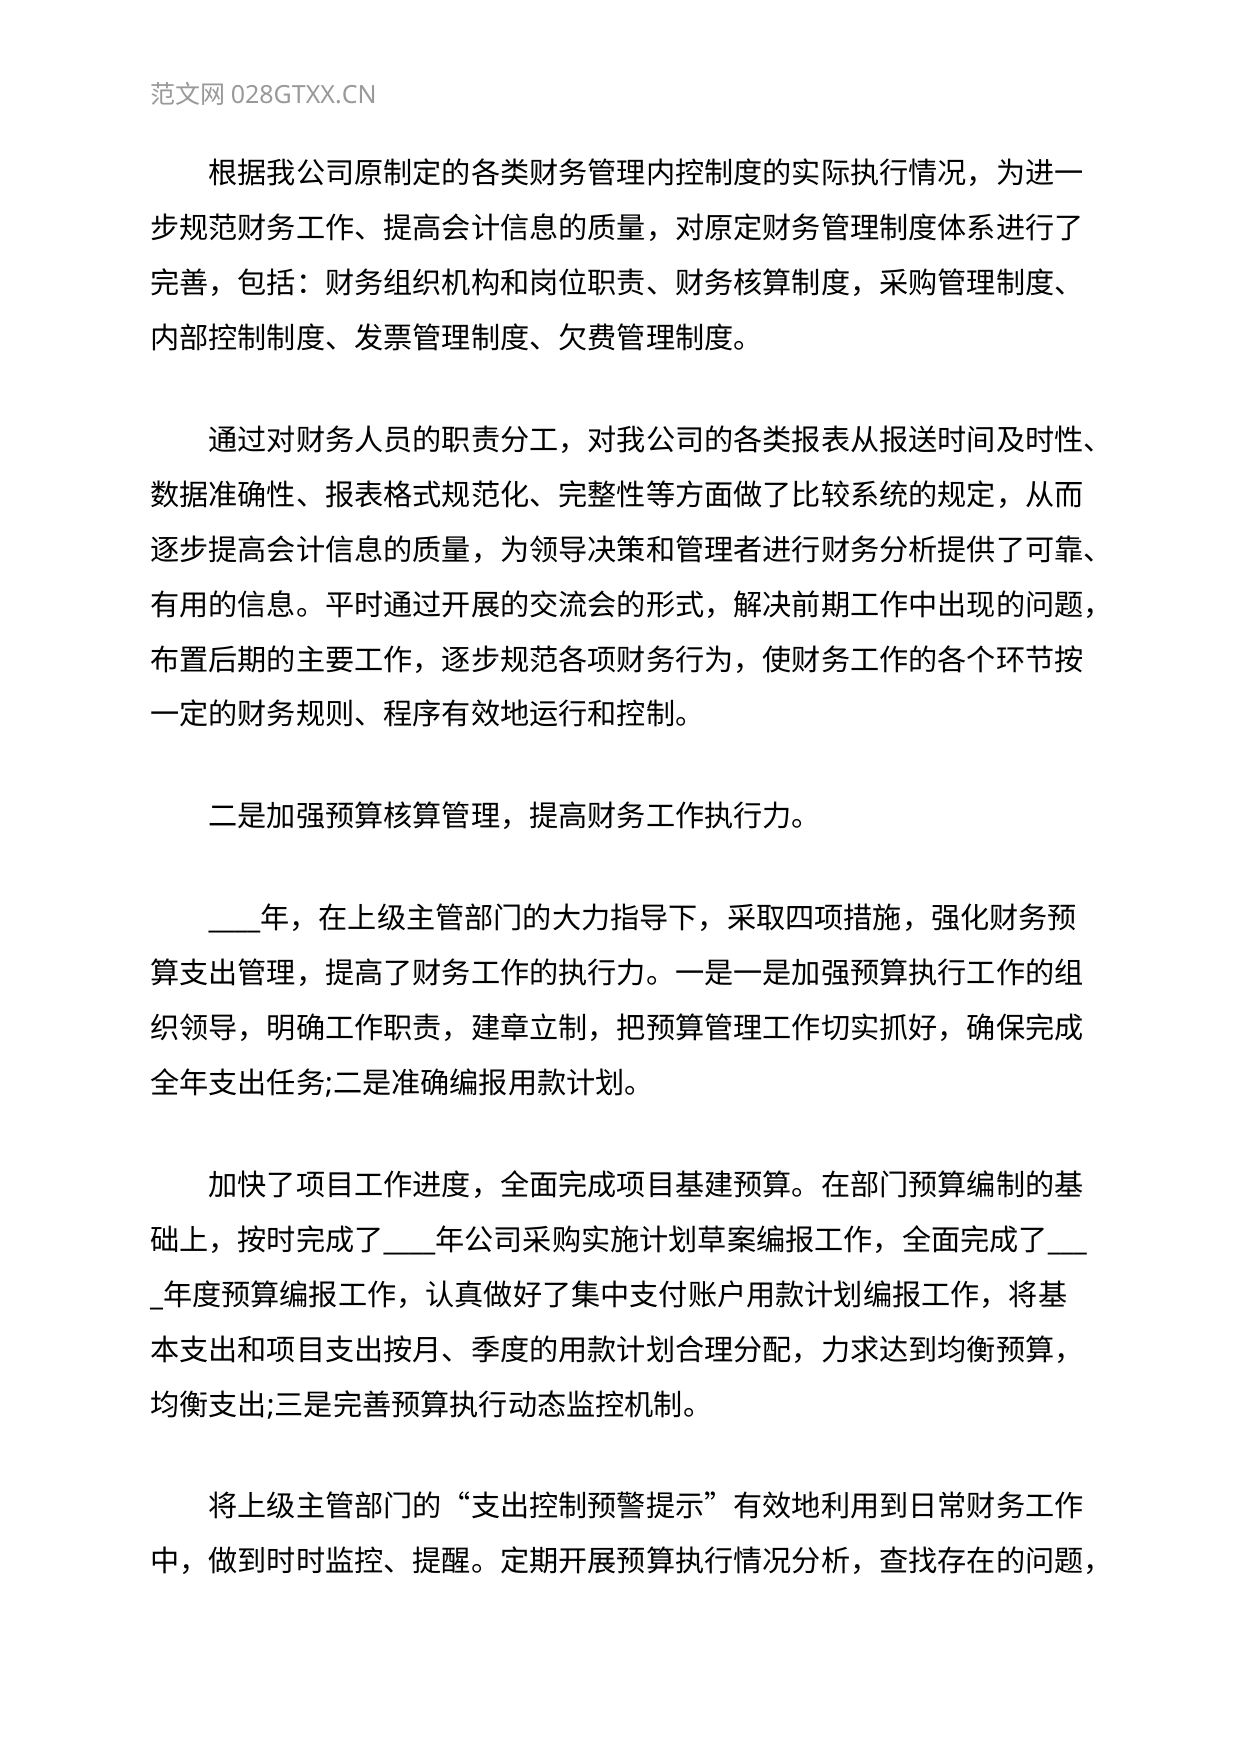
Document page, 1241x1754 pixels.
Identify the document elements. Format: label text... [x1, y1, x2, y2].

text 二是加强预算核算管理，提高财务工作执行力。 [150, 793, 1090, 835]
text 加快了项目工作进度，全面完成项目基建预算。在部门预算编制的基础上，按时完成了____年公司采购实施计划草案编报工作，全面完成了____年度预算编报工作，认真做好了集中支付账户用款计划编报工作，将基本支出和项目支出按月、季度的用款计划合理分配，力求达到均衡预算，均衡支出;三是完善预算执行动态监控机制。 [150, 1161, 1090, 1423]
text 通过对财务人员的职责分工，对我公司的各类报表从报送时间及时性、数据准确性、报表格式规范化、完整性等方面做了比较系统的规定，从而逐步提高会计信息的质量，为领导决策和管理者进行财务分析提供了可靠、有用的信息。平时通过开展的交流会的形式，解决前期工作中出现的问题，布置后期的主要工作，逐步规范各项财务行为，使财务工作的各个环节按一定的财务规则、程序有效地运行和控制。 [150, 416, 1090, 733]
text ____年，在上级主管部门的大力指导下，采取四项措施，强化财务预算支出管理，提高了财务工作的执行力。一是一是加强预算执行工作的组织领导，明确工作职责，建章立制，把预算管理工作切实抓好，确保完成全年支出任务;二是准确编报用款计划。 [150, 894, 1090, 1102]
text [150, 1483, 1090, 1580]
text 根据我公司原制定的各类财务管理内控制度的实际执行情况，为进一步规范财务工作、提高会计信息的质量，对原定财务管理制度体系进行了完善，包括：财务组织机构和岗位职责、财务核算制度，采购管理制度、内部控制制度、发票管理制度、欠费管理制度。 [150, 150, 1090, 357]
